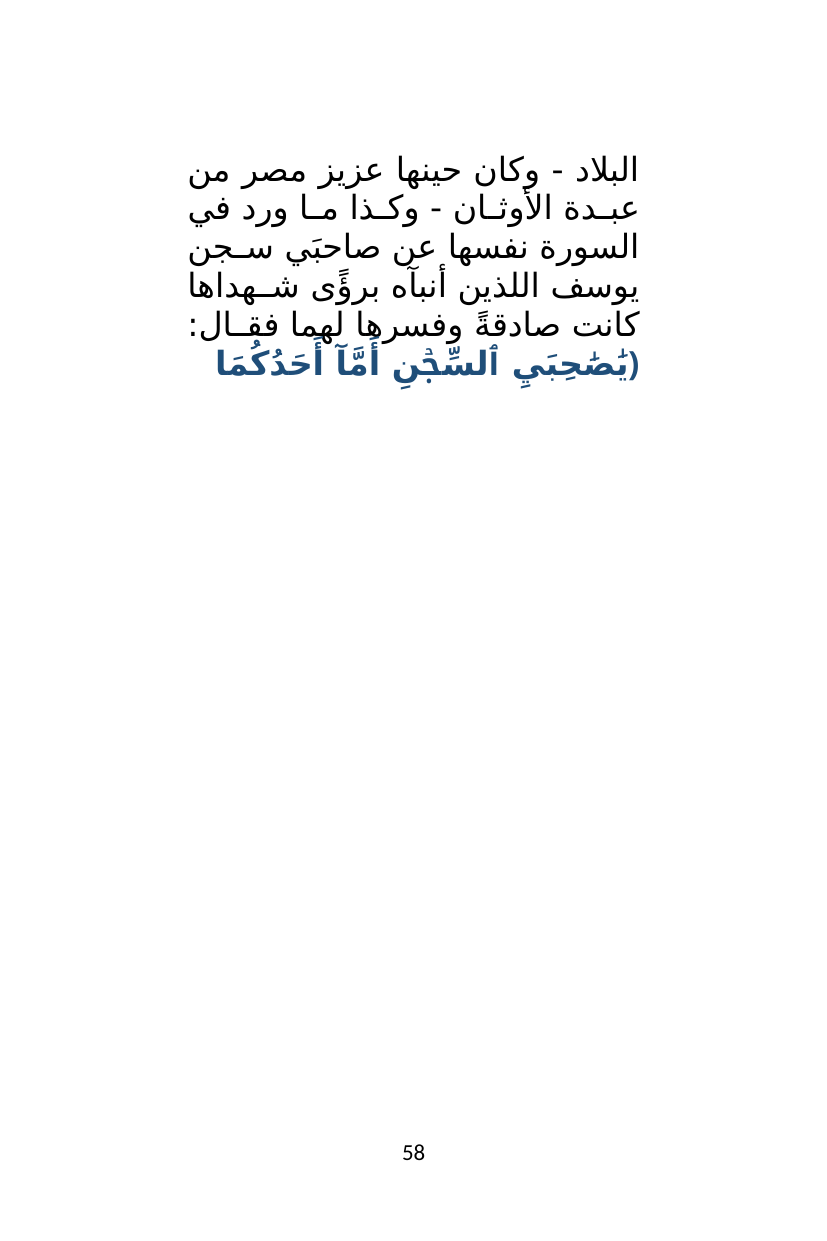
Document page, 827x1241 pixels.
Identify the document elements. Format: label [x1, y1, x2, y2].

text [187, 150, 639, 383]
